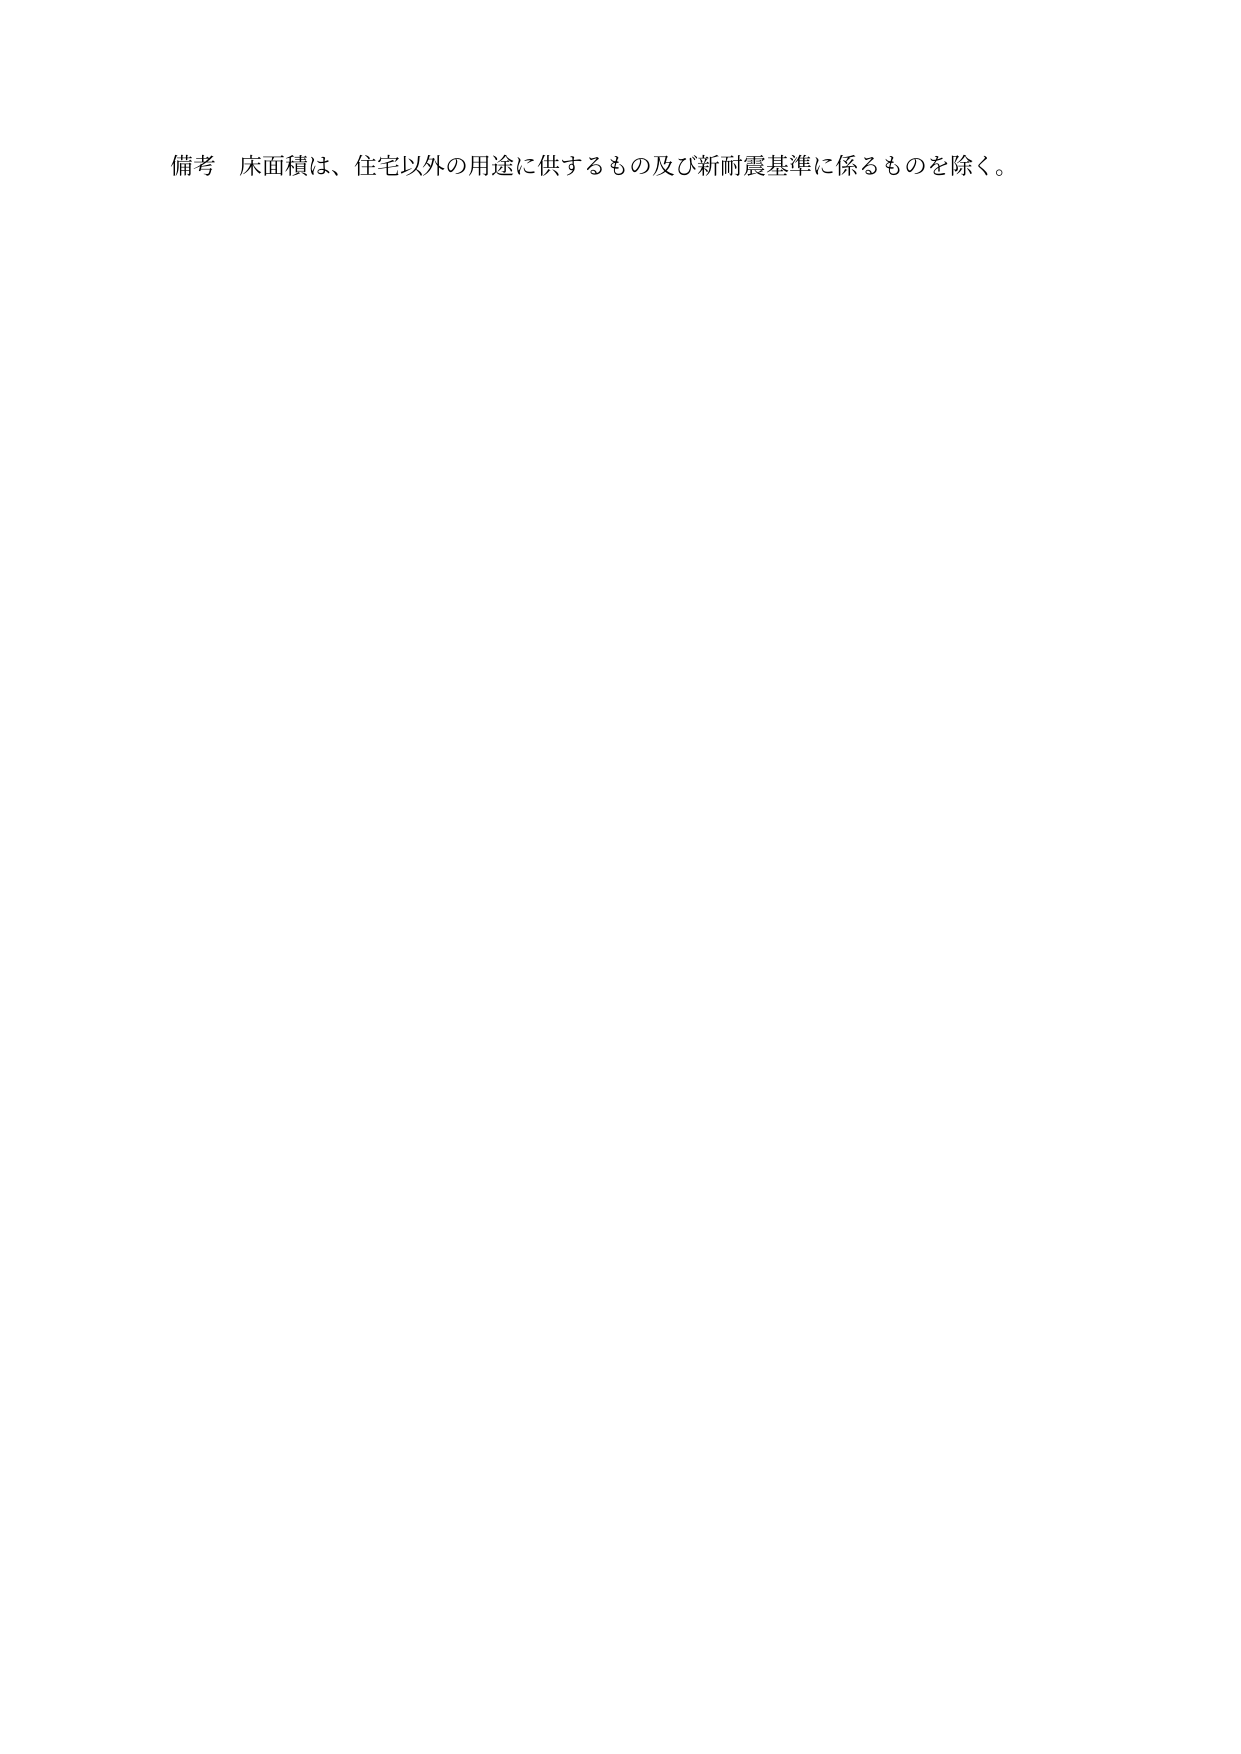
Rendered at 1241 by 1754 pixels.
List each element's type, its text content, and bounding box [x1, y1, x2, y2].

text 備考 床面積は、住宅以外の用途に供するもの及び新耐震基準に係るものを除く。 [148, 148, 1092, 181]
